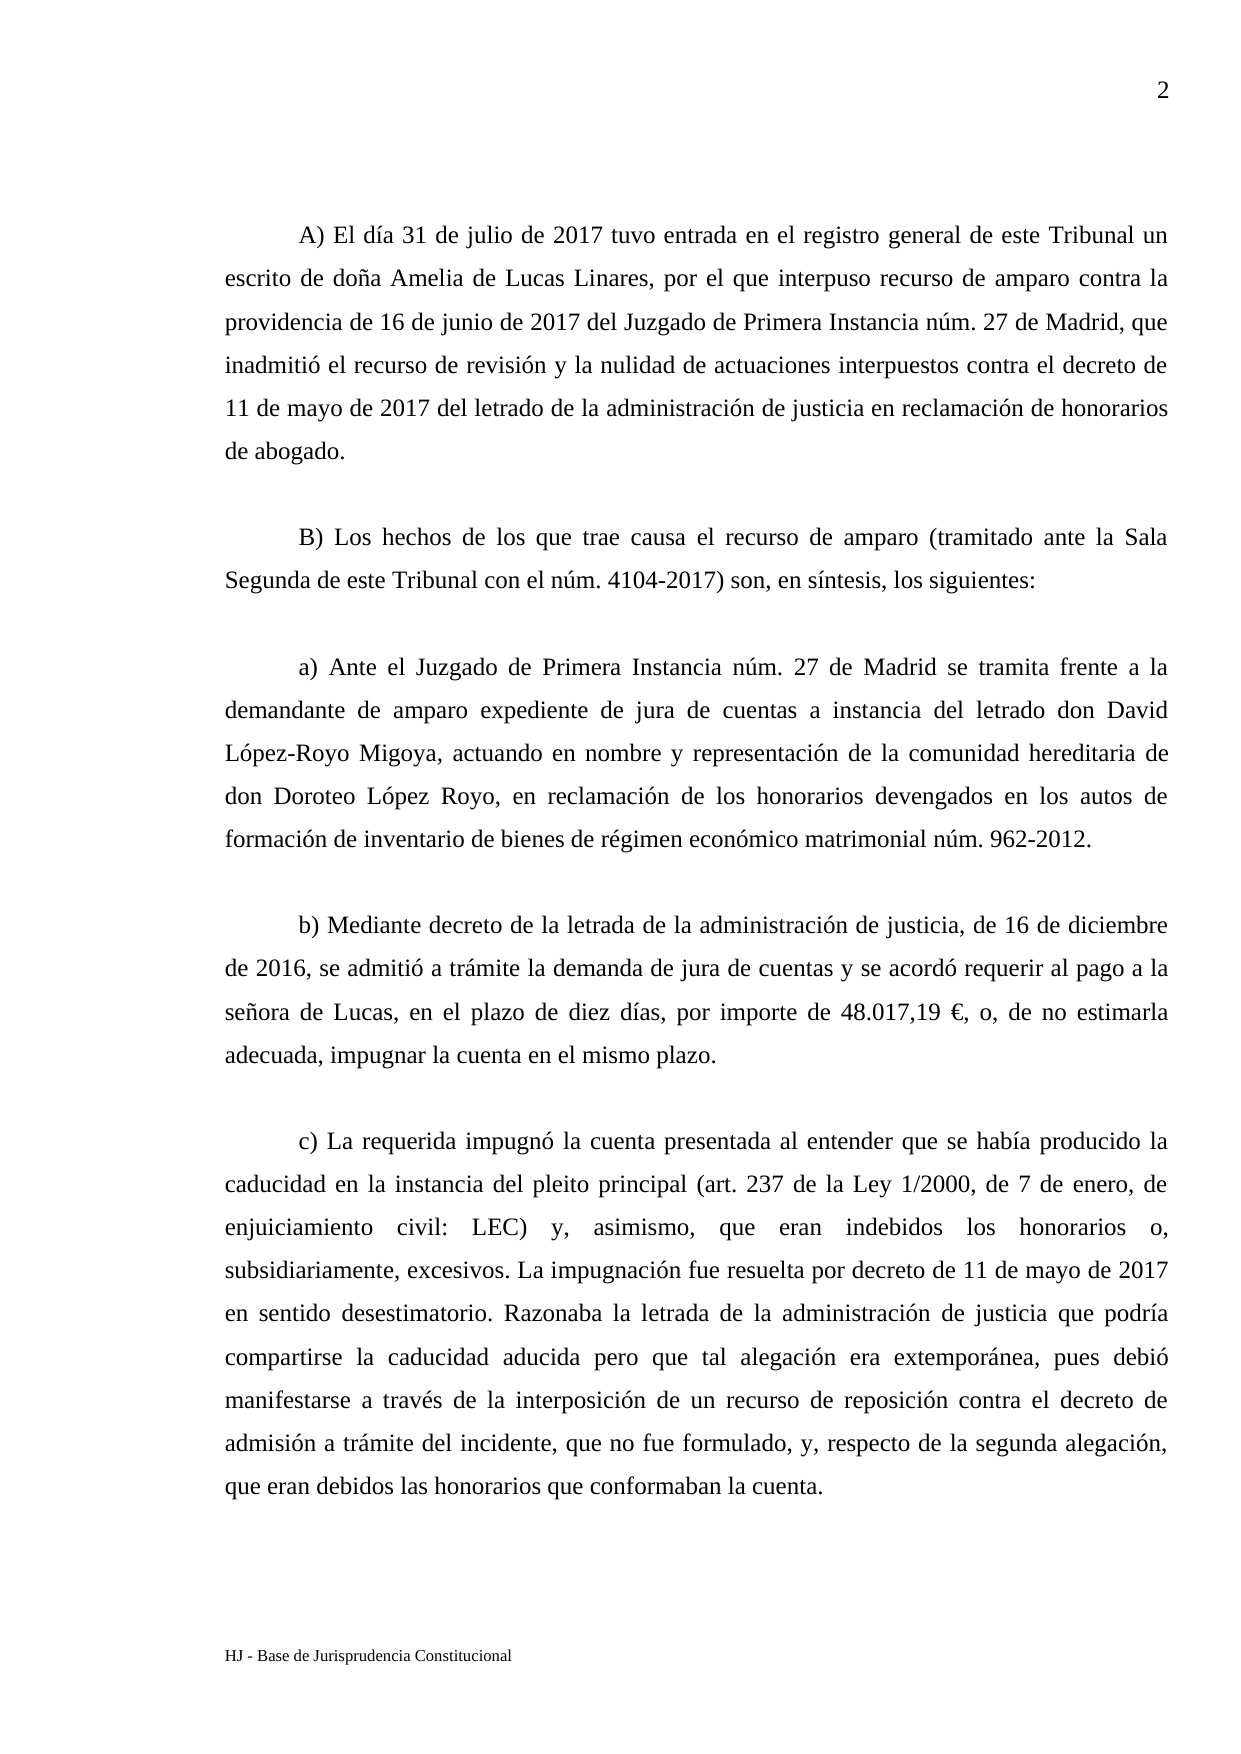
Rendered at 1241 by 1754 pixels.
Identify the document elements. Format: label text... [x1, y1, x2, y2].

text c) La requerida impugnó la cuenta presentada al entender que se había producido la caducidad en la instancia del pleito principal (art. 237 de la Ley 1/2000, de 7 de enero, de enjuiciamiento civil: LEC) y, asimismo, que eran indebidos los honorarios o, subsidiariamente, excesivos. La impugnación fue resuelta por decreto de 11 de mayo de 2017 en sentido desestimatorio. Razonaba la letrada de la administración de justicia que podría compartirse la caducidad aducida pero que tal alegación era extemporánea, pues debió manifestarse a través de la interposición de un recurso de reposición contra el decreto de admisión a trámite del incidente, que no fue formulado, y, respecto de la segunda alegación, que eran debidos las honorarios que conformaban la cuenta. [224, 1126, 1169, 1500]
text A) El día 31 de julio de 2017 tuvo entrada en el registro general de este Tribunal un escrito de doña Amelia de Lucas Linares, por el que interpuso recurso de amparo contra la providencia de 16 de junio de 2017 del Juzgado de Primera Instancia núm. 27 de Madrid, que inadmitió el recurso de revisión y la nulidad de actuaciones interpuestos contra el decreto de 11 de mayo de 2017 del letrado de la administración de justicia en reclamación de honorarios de abogado. [224, 220, 1169, 465]
text b) Mediante decreto de la letrada de la administración de justicia, de 16 de diciembre de 2016, se admitió a trámite la demanda de jura de cuentas y se acordó requerir al pago a la señora de Lucas, en el plazo de diez días, por importe de 48.017,19 €, o, de no estimarla adecuada, impugnar la cuenta en el mismo plazo. [224, 910, 1169, 1068]
text B) Los hechos de los que trae causa el recurso de amparo (tramitado ante la Sala Segunda de este Tribunal con el núm. 4104-2017) son, en síntesis, los siguientes: [224, 522, 1169, 594]
text a) Ante el Juzgado de Primera Instancia núm. 27 de Madrid se tramita frente a la demandante de amparo expediente de jura de cuentas a instancia del letrado don David López-Royo Migoya, actuando en nombre y representación de la comunidad hereditaria de don Doroteo López Royo, en reclamación de los honorarios devengados en los autos de formación de inventario de bienes de régimen económico matrimonial núm. 962-2012. [224, 652, 1169, 853]
